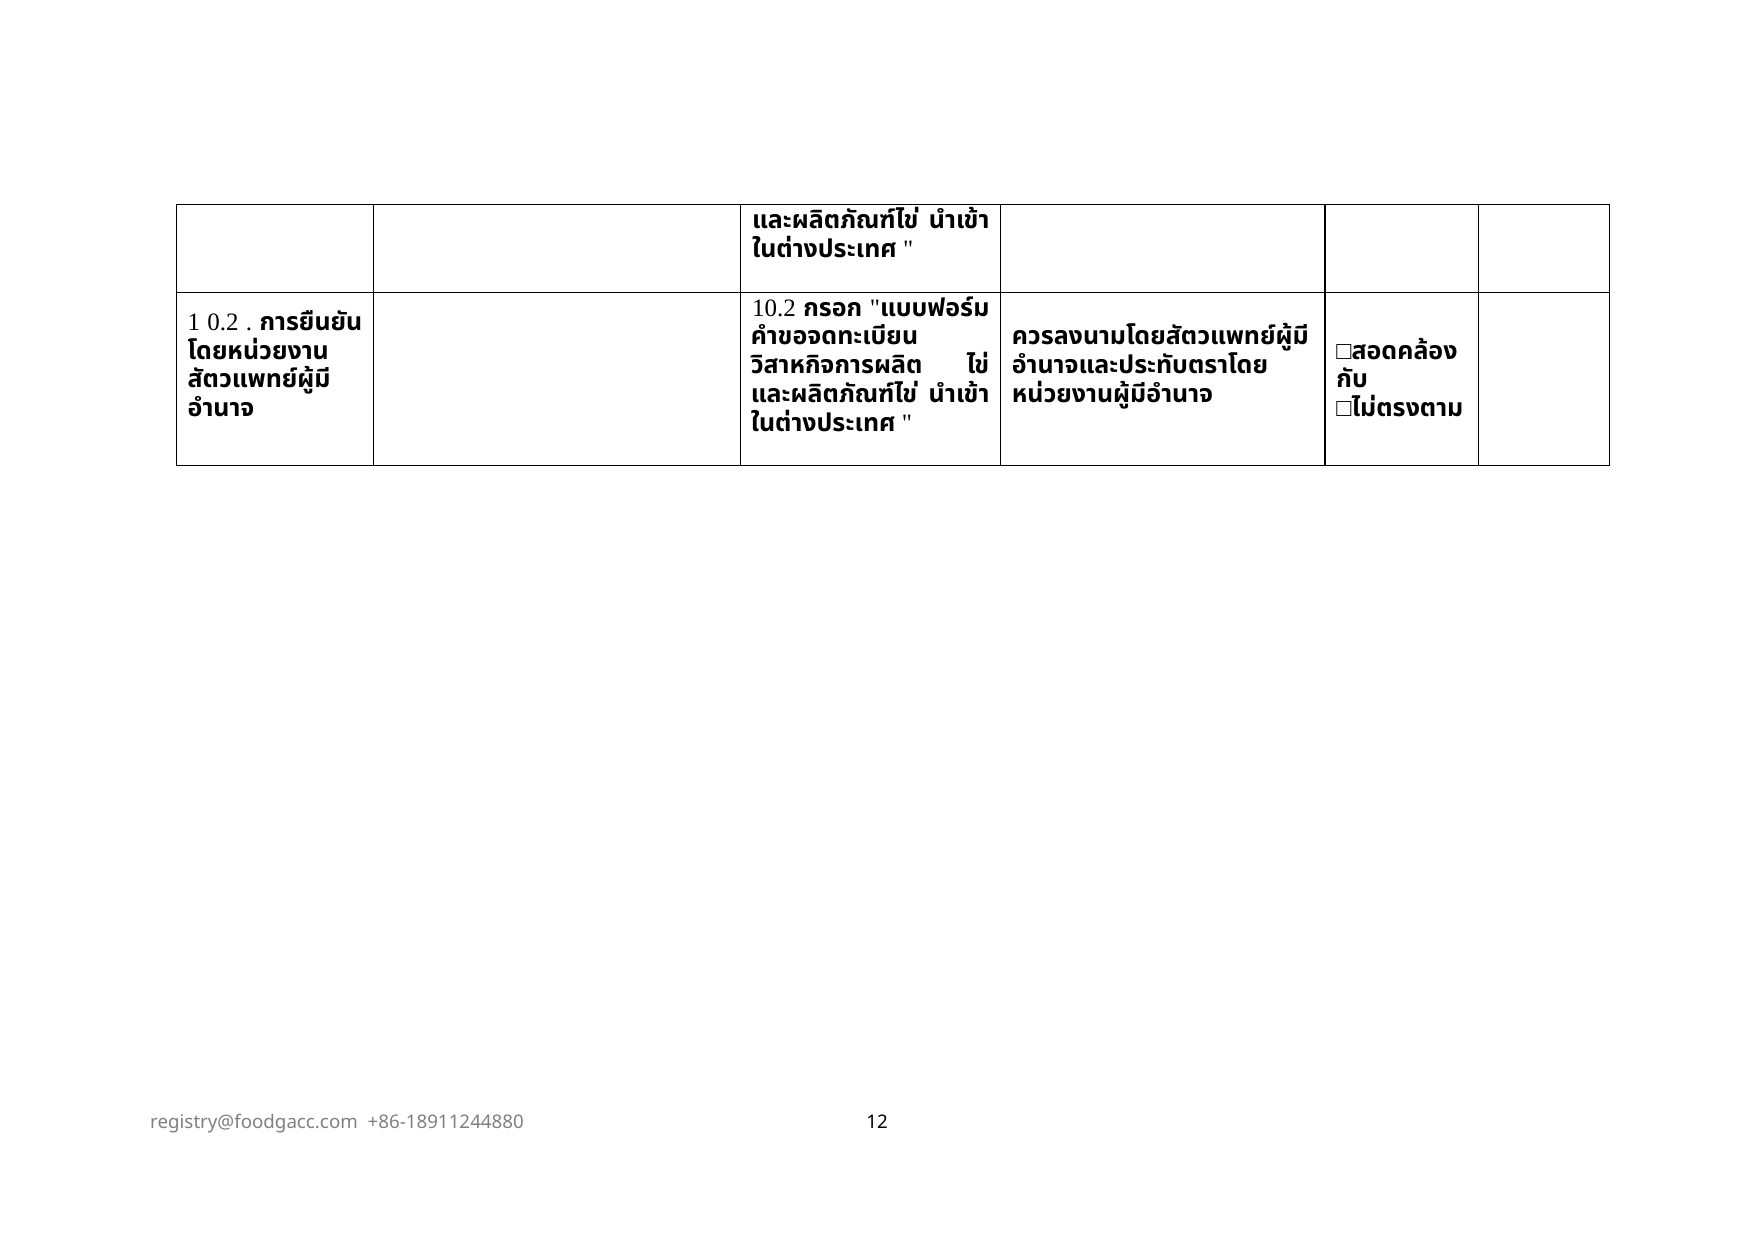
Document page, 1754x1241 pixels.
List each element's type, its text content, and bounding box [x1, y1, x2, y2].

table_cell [741, 205, 1000, 292]
table_cell 1 0.2 . การยืนยันโดยหน่วยงานสัตวแพทย์ผู้มีอำนาจ [177, 293, 373, 465]
table_cell □สอดคล้องกับ □ไม่ตรงตาม [1326, 293, 1478, 465]
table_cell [177, 205, 373, 292]
table_cell [1479, 205, 1609, 292]
table_cell [1479, 293, 1609, 465]
table_cell ควรลงนามโดยสัตวแพทย์ผู้มีอำนาจและประทับตราโดยหน่วยงานผู้มีอำนาจ [1001, 293, 1324, 465]
table_cell 10.2 กรอก "แบบฟอร์มคำขอจดทะเบียนวิสาหกิจการผลิต ไข่และผลิตภัณฑ์ไข่ นำเข้าในต่างประเทศ " [741, 293, 1000, 465]
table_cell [1001, 205, 1324, 292]
table_cell [374, 293, 740, 465]
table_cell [1326, 205, 1478, 292]
table_cell [374, 205, 740, 292]
